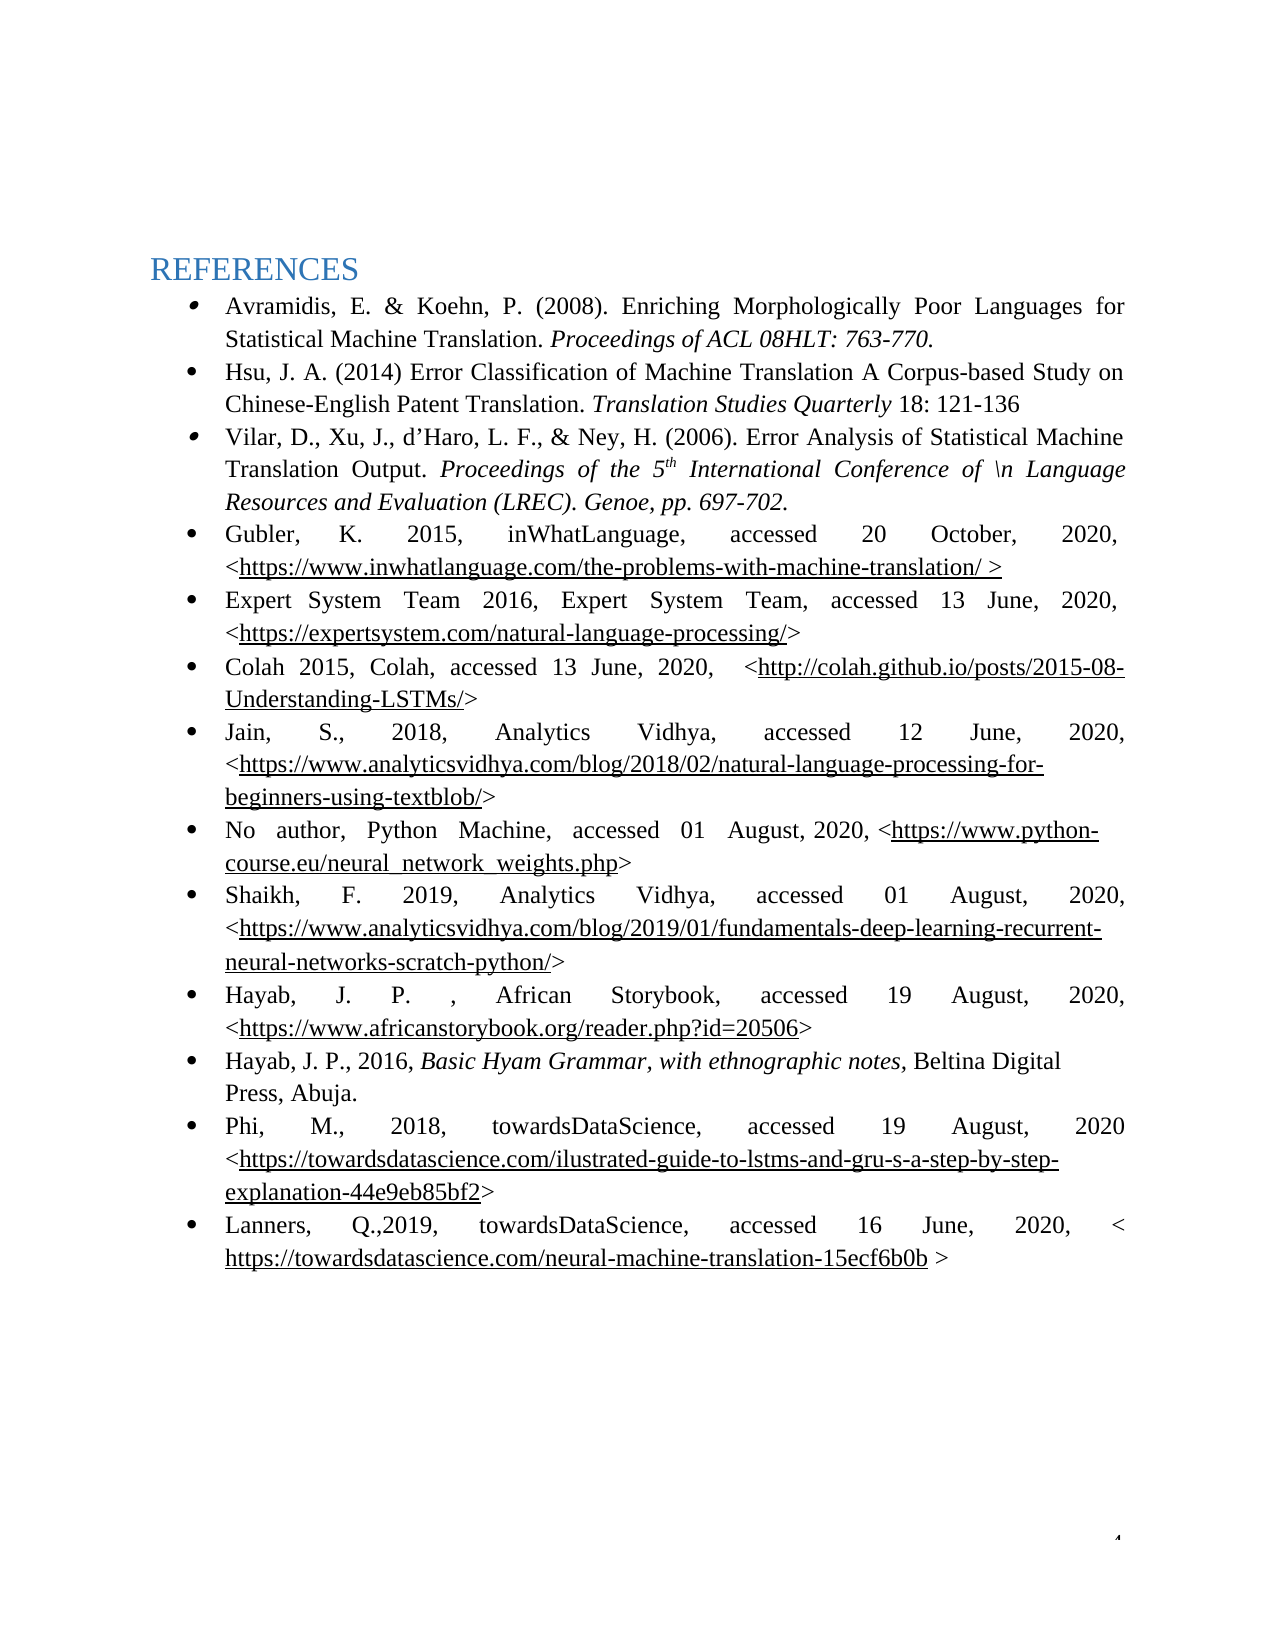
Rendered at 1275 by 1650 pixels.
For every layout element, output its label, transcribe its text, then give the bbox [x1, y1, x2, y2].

text <https://www.africanstorybook.org/reader.php?id=20506> [225, 1013, 1273, 1041]
list No author, Python Machine, accessed 01 August, 2020, <https://www.python- course.eu/neural_network_weights.php> [187, 815, 1126, 876]
text <https://towardsdatascience.com/ilustrated-guide-to-lstms-and-gru-s-a-step-by-step- explanation-44e9eb85bf2> [225, 1144, 1067, 1206]
list Shaikh, F. 2019, Analytics Vidhya, accessed 01 August, 2020, [187, 881, 1273, 909]
list Lanners, Q.,2019, towardsDataScience, accessed 16 June, 2020, < https://towardsdatascience.com/neural-machine-translation-15ecf6b0b > [187, 1211, 1125, 1272]
subtitle REFERENCES [150, 249, 1273, 288]
text <https://www.analyticsvidhya.com/blog/2018/02/natural-language-processing-for- beginners-using-textblob/> [225, 749, 1052, 811]
list Phi, M., 2018, towardsDataScience, accessed 19 August, 2020 [187, 1111, 1273, 1140]
list Colah 2015, Colah, accessed 13 June, 2020, <http://colah.github.io/posts/2015-08- Understanding-LSTMs/> [187, 652, 1126, 713]
list Gubler, K. 2015, inWhatLanguage, accessed 20 October, 2020, [187, 519, 1273, 548]
text <https://www.analyticsvidhya.com/blog/2019/01/fundamentals-deep-learning-recurrent- neural-networks-scratch-python/> [225, 913, 1110, 975]
list Hsu, J. A. (2014) Error Classification of Machine Translation A Corpus-based Study on Chinese-English Patent Translation. Translation Studies Quarterly 18: 121-136 [187, 357, 1126, 418]
text <https://expertsystem.com/natural-language-processing/> [225, 618, 1273, 647]
list Vilar, D., Xu, J., d’Haro, L. F., & Ney, H. (2006). Error Analysis of Statistical Machine Translation Output. Proceedings of the 5th International Conference of \n Language Resources and Evaluation (LREC). Genoe, pp. 697-702. [187, 422, 1126, 515]
list Jain, S., 2018, Analytics Vidhya, accessed 12 June, 2020, [187, 717, 1273, 745]
list Expert System Team 2016, Expert System Team, accessed 13 June, 2020, [187, 586, 1273, 614]
list Hayab, J. P., 2016, Basic Hyam Grammar, with ethnographic notes, Beltina Digital Press, Abuja. [187, 1046, 1126, 1107]
list Avramidis, E. & Koehn, P. (2008). Enriching Morphologically Poor Languages for Statistical Machine Translation. Proceedings of ACL 08HLT: 763-770. [187, 291, 1125, 352]
list Hayab, J. P. , African Storybook, accessed 19 August, 2020, [187, 980, 1273, 1008]
text <https://www.inwhatlanguage.com/the-problems-with-machine-translation/ > [225, 552, 1273, 581]
